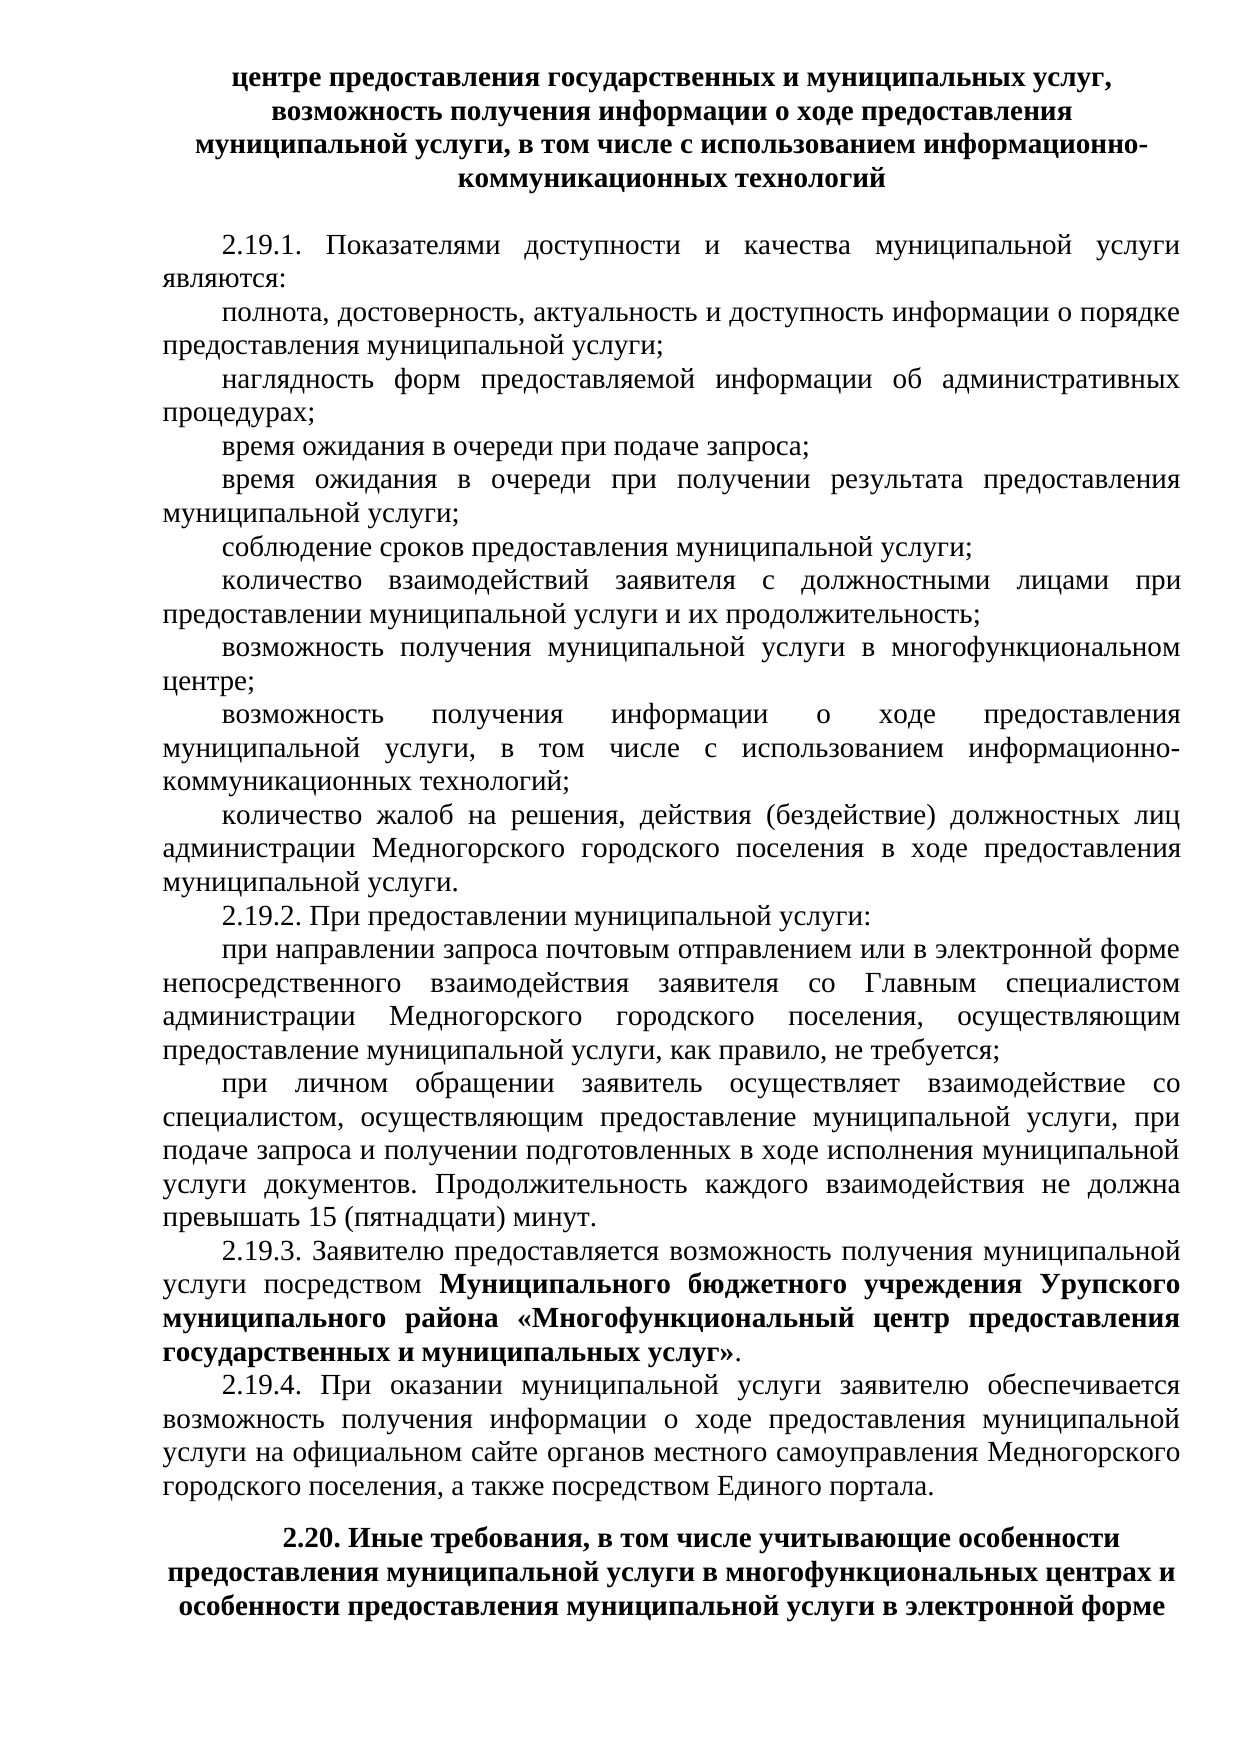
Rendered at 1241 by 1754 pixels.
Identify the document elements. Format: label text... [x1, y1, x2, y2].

text при личном обращении заявитель осуществляет взаимодействие со специалистом, осуществляющим предоставление муниципальной услуги, при подаче запроса и получении подготовленных в ходе исполнения муниципальной услуги документов. Продолжительность каждого взаимодействия не должна превышать 15 (пятнадцати) минут. [162, 1065, 1181, 1233]
text наглядность форм предоставляемой информации об административных процедурах; [162, 361, 1181, 428]
text 2.19.2. При предоставлении муниципальной услуги: [162, 898, 1181, 931]
text 2.20. Иные требования, в том числе учитывающие особенности предоставления муниципальной услуги в многофункциональных центрах и особенности предоставления муниципальной услуги в электронной форме [162, 1521, 1181, 1621]
text соблюдение сроков предоставления муниципальной услуги; [162, 529, 1181, 562]
text время ожидания в очереди при подаче запроса; [162, 428, 1181, 462]
text 2.19.1. Показателями доступности и качества муниципальной услуги являются: [162, 227, 1181, 294]
text время ожидания в очереди при получении результата предоставления муниципальной услуги; [162, 462, 1181, 529]
text при направлении запроса почтовым отправлением или в электронной форме непосредственного взаимодействия заявителя со Главным специалистом администрации Медногорского городского поселения, осуществляющим предоставление муниципальной услуги, как правило, не требуется; [162, 931, 1181, 1065]
text 2.19.3. Заявителю предоставляется возможность получения муниципальной услуги посредством Муниципального бюджетного учреждения Урупского муниципального района «Многофункциональный центр предоставления государственных и муниципальных услуг». [162, 1233, 1181, 1367]
text возможность получения информации о ходе предоставления муниципальной услуги, в том числе с использованием информационно-коммуникационных технологий; [162, 696, 1181, 797]
text количество взаимодействий заявителя с должностными лицами при предоставлении муниципальной услуги и их продолжительность; [162, 562, 1181, 629]
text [162, 59, 1181, 193]
text возможность получения муниципальной услуги в многофункциональном центре; [162, 629, 1181, 696]
text 2.19.4. При оказании муниципальной услуги заявителю обеспечивается возможность получения информации о ходе предоставления муниципальной услуги на официальном сайте органов местного самоуправления Медногорского городского поселения, а также посредством Единого портала. [162, 1367, 1181, 1501]
text количество жалоб на решения, действия (бездействие) должностных лиц администрации Медногорского городского поселения в ходе предоставления муниципальной услуги. [162, 797, 1181, 898]
text полнота, достоверность, актуальность и доступность информации о порядке предоставления муниципальной услуги; [162, 294, 1181, 361]
